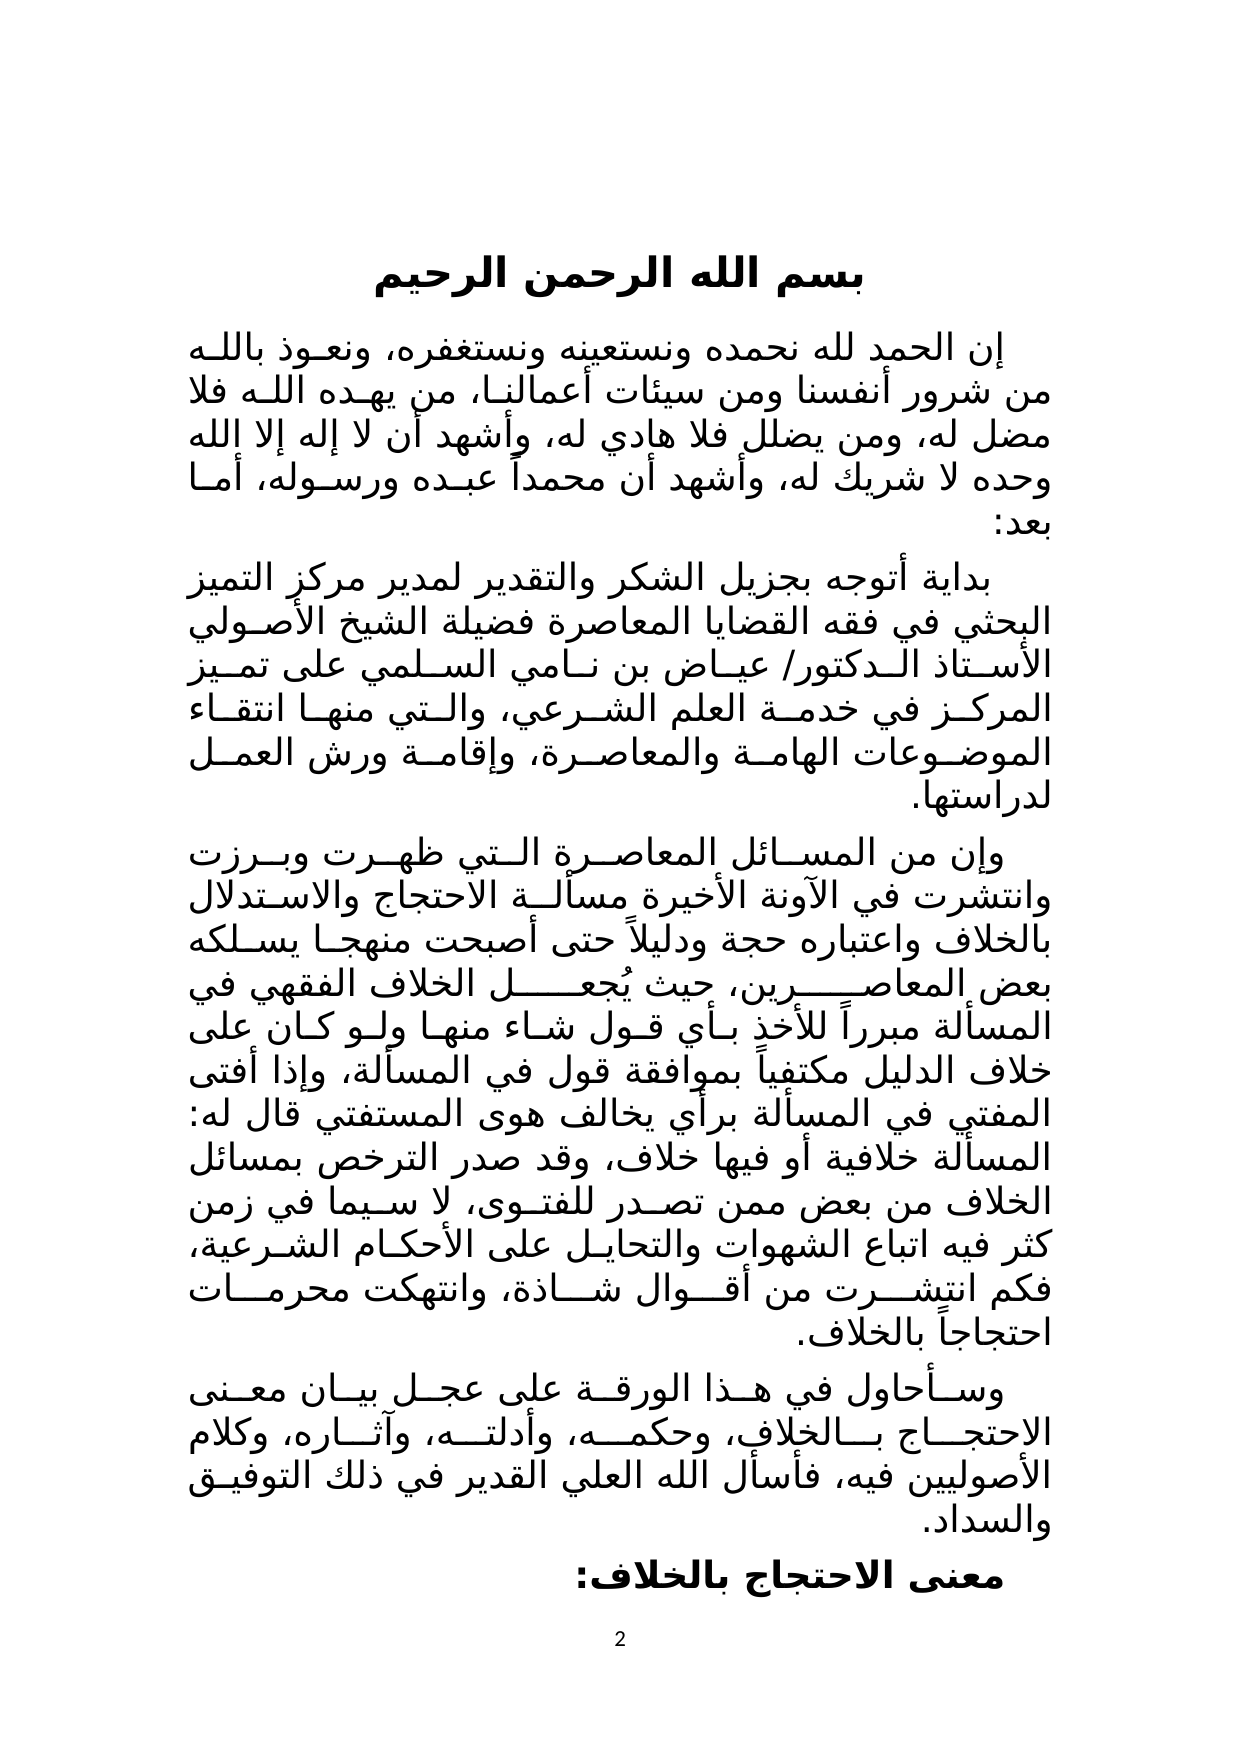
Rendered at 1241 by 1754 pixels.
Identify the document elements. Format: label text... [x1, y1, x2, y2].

text وسأحاول في هذا الورقة على عجل بيان معنى الاحتجاج بالخلاف، وحكمه، وأدلته، وآثاره، وكلام الأصوليين فيه، فأسأل الله العلي القدير في ذلك التوفيق والسداد. [187, 1366, 1053, 1541]
text إن الحمد لله نحمده ونستعينه ونستغفره، ونعوذ بالله من شرور أنفسنا ومن سيئات أعمالنا، من يهده الله فلا مضل له، ومن يضلل فلا هادي له، وأشهد أن لا إله إلا الله وحده لا شريك له، وأشهد أن محمداً عبده ورسوله، أما بعد: [187, 325, 1053, 543]
text بداية أتوجه بجزيل الشكر والتقدير لمدير مركز التميز البحثي في فقه القضايا المعاصرة فضيلة الشيخ الأصولي الأستاذ الدكتور/ عياض بن نامي السلمي على تميز المركز في خدمة العلم الشرعي، والتي منها انتقاء الموضوعات الهامة والمعاصرة، وإقامة ورش العمل لدراستها. [187, 556, 1053, 818]
text وإن من المسائل المعاصرة التي ظهرت وبرزت وانتشرت في الآونة الأخيرة مسألــة الاحتجاج والاستدلال بالخلاف واعتباره حجة ودليلاً حتى أصبحت منهجا يسلكه بعض المعاصرين، حيث يُجعل الخلاف الفقهي في المسألة مبرراً للأخذ بأي قول شاء منها ولو كان على خلاف الدليل مكتفياً بموافقة قول في المسألة، وإذا أفتى المفتي في المسألة برأي يخالف هوى المستفتي قال له: المسألة خلافية أو فيها خلاف، وقد صدر الترخص بمسائل الخلاف من بعض ممن تصدر للفتوى، لا سيما في زمن كثر فيه اتباع الشهوات والتحايل على الأحكام الشرعية، فكم انتشرت من أقوال شاذة، وانتهكت محرمات احتجاجاً بالخلاف. [187, 830, 1053, 1354]
text معنى الاحتجاج بالخلاف: [187, 1553, 1053, 1597]
text بسم الله الرحمن الرحيم [187, 248, 1053, 297]
